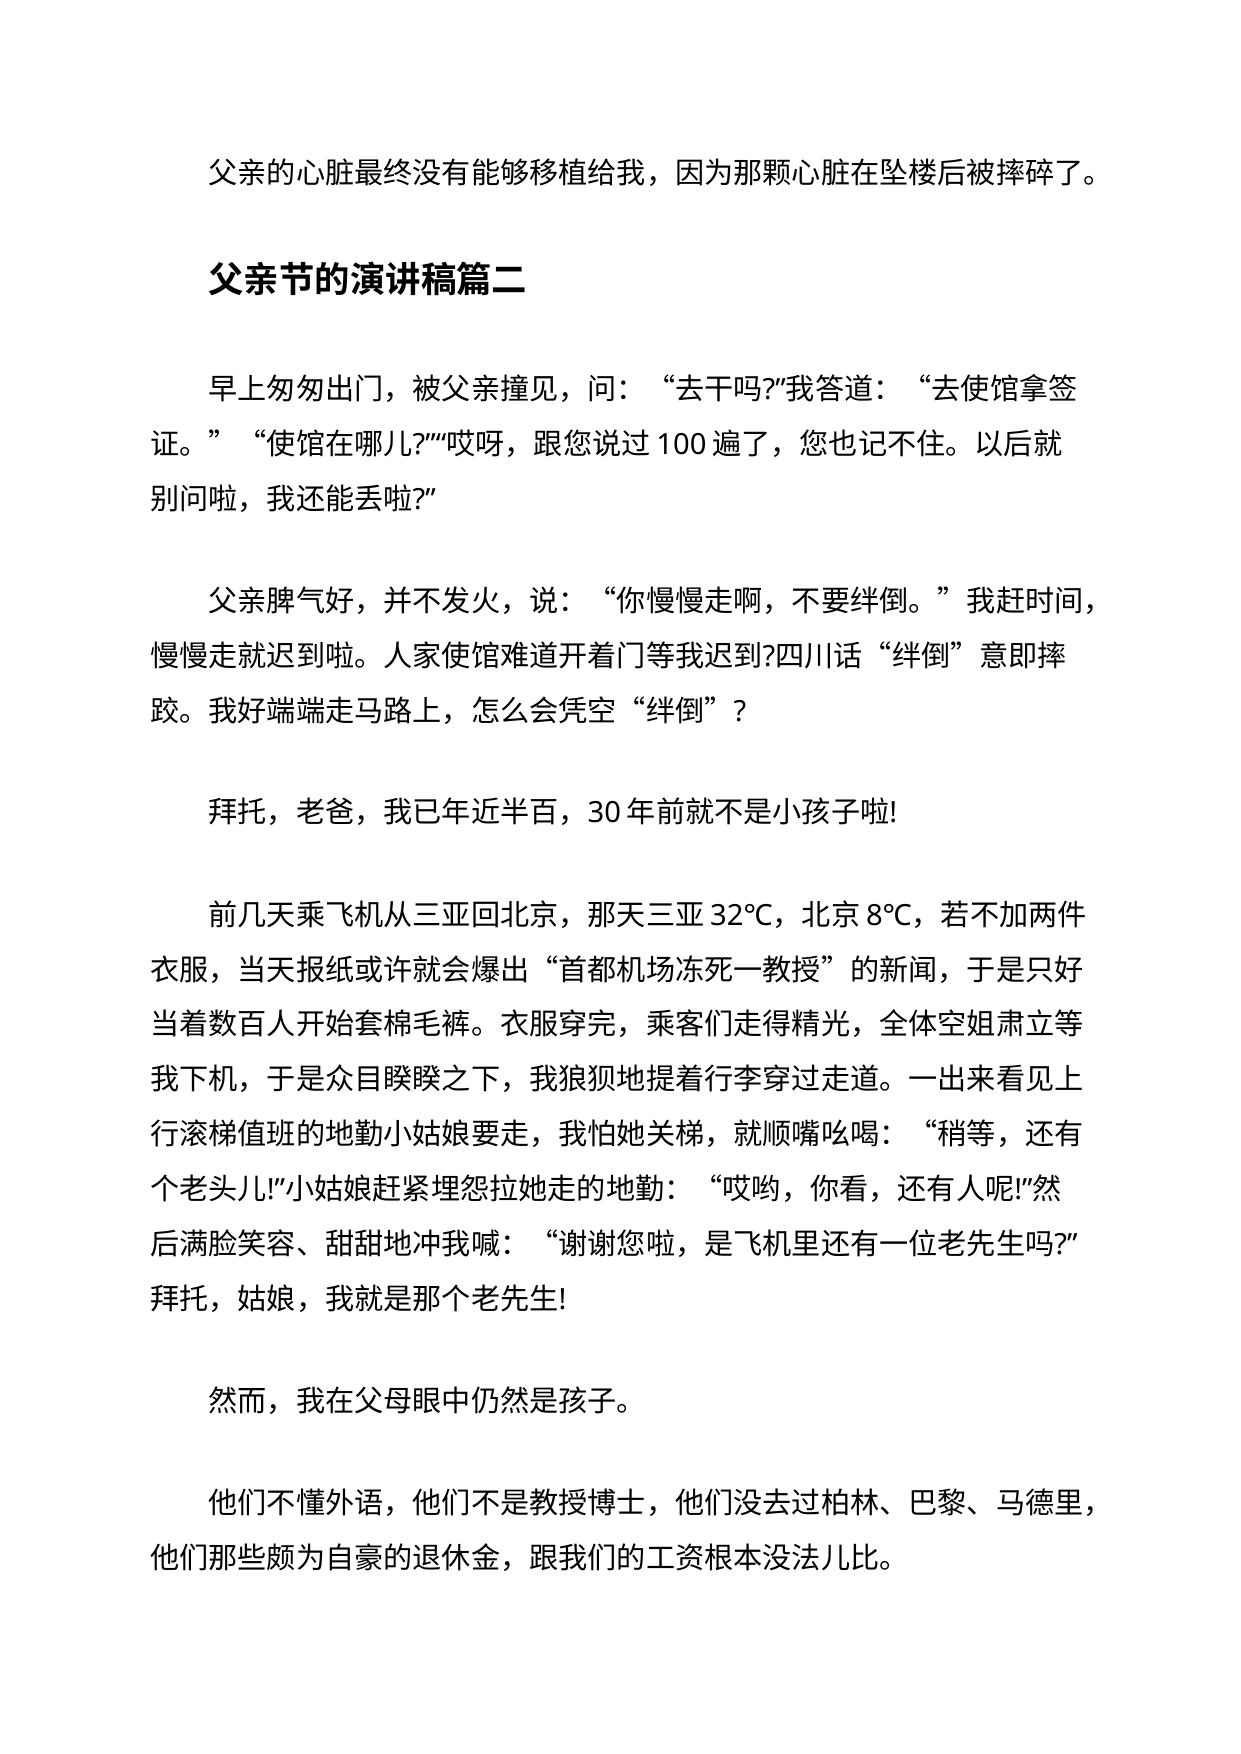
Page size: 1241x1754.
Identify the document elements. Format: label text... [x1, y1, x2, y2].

text 父亲的心脏最终没有能够移植给我，因为那颗心脏在坠楼后被摔碎了。 [150, 150, 1090, 192]
text 前几天乘飞机从三亚回北京，那天三亚32℃，北京8℃，若不加两件衣服，当天报纸或许就会爆出“首都机场冻死一教授”的新闻，于是只好当着数百人开始套棉毛裤。衣服穿完，乘客们走得精光，全体空姐肃立等我下机，于是众目睽睽之下，我狼狈地提着行李穿过走道。一出来看见上行滚梯值班的地勤小姑娘要走，我怕她关梯，就顺嘴吆喝：“稍等，还有个老头儿!”小姑娘赶紧埋怨拉她走的地勤：“哎哟，你看，还有人呢!”然后满脸笑容、甜甜地冲我喊：“谢谢您啦，是飞机里还有一位老先生吗?”拜托，姑娘，我就是那个老先生! [150, 891, 1090, 1318]
text 父亲脾气好，并不发火，说：“你慢慢走啊，不要绊倒。”我赶时间，慢慢走就迟到啦。人家使馆难道开着门等我迟到?四川话“绊倒”意即摔跤。我好端端走马路上，怎么会凭空“绊倒”? [150, 577, 1090, 729]
text 早上匆匆出门，被父亲撞见，问：“去干吗?”我答道：“去使馆拿签证。”“使馆在哪儿?”“哎呀，跟您说过100遍了，您也记不住。以后就别问啦，我还能丢啦?” [150, 365, 1090, 518]
text 然而，我在父母眼中仍然是孩子。 [150, 1378, 1090, 1420]
text 他们不懂外语，他们不是教授博士，他们没去过柏林、巴黎、马德里，他们那些颇为自豪的退休金，跟我们的工资根本没法儿比。 [150, 1479, 1090, 1577]
text 父亲节的演讲稿篇二 [150, 252, 1090, 303]
text 拜托，老爸，我已年近半百，30年前就不是小孩子啦! [150, 789, 1090, 831]
